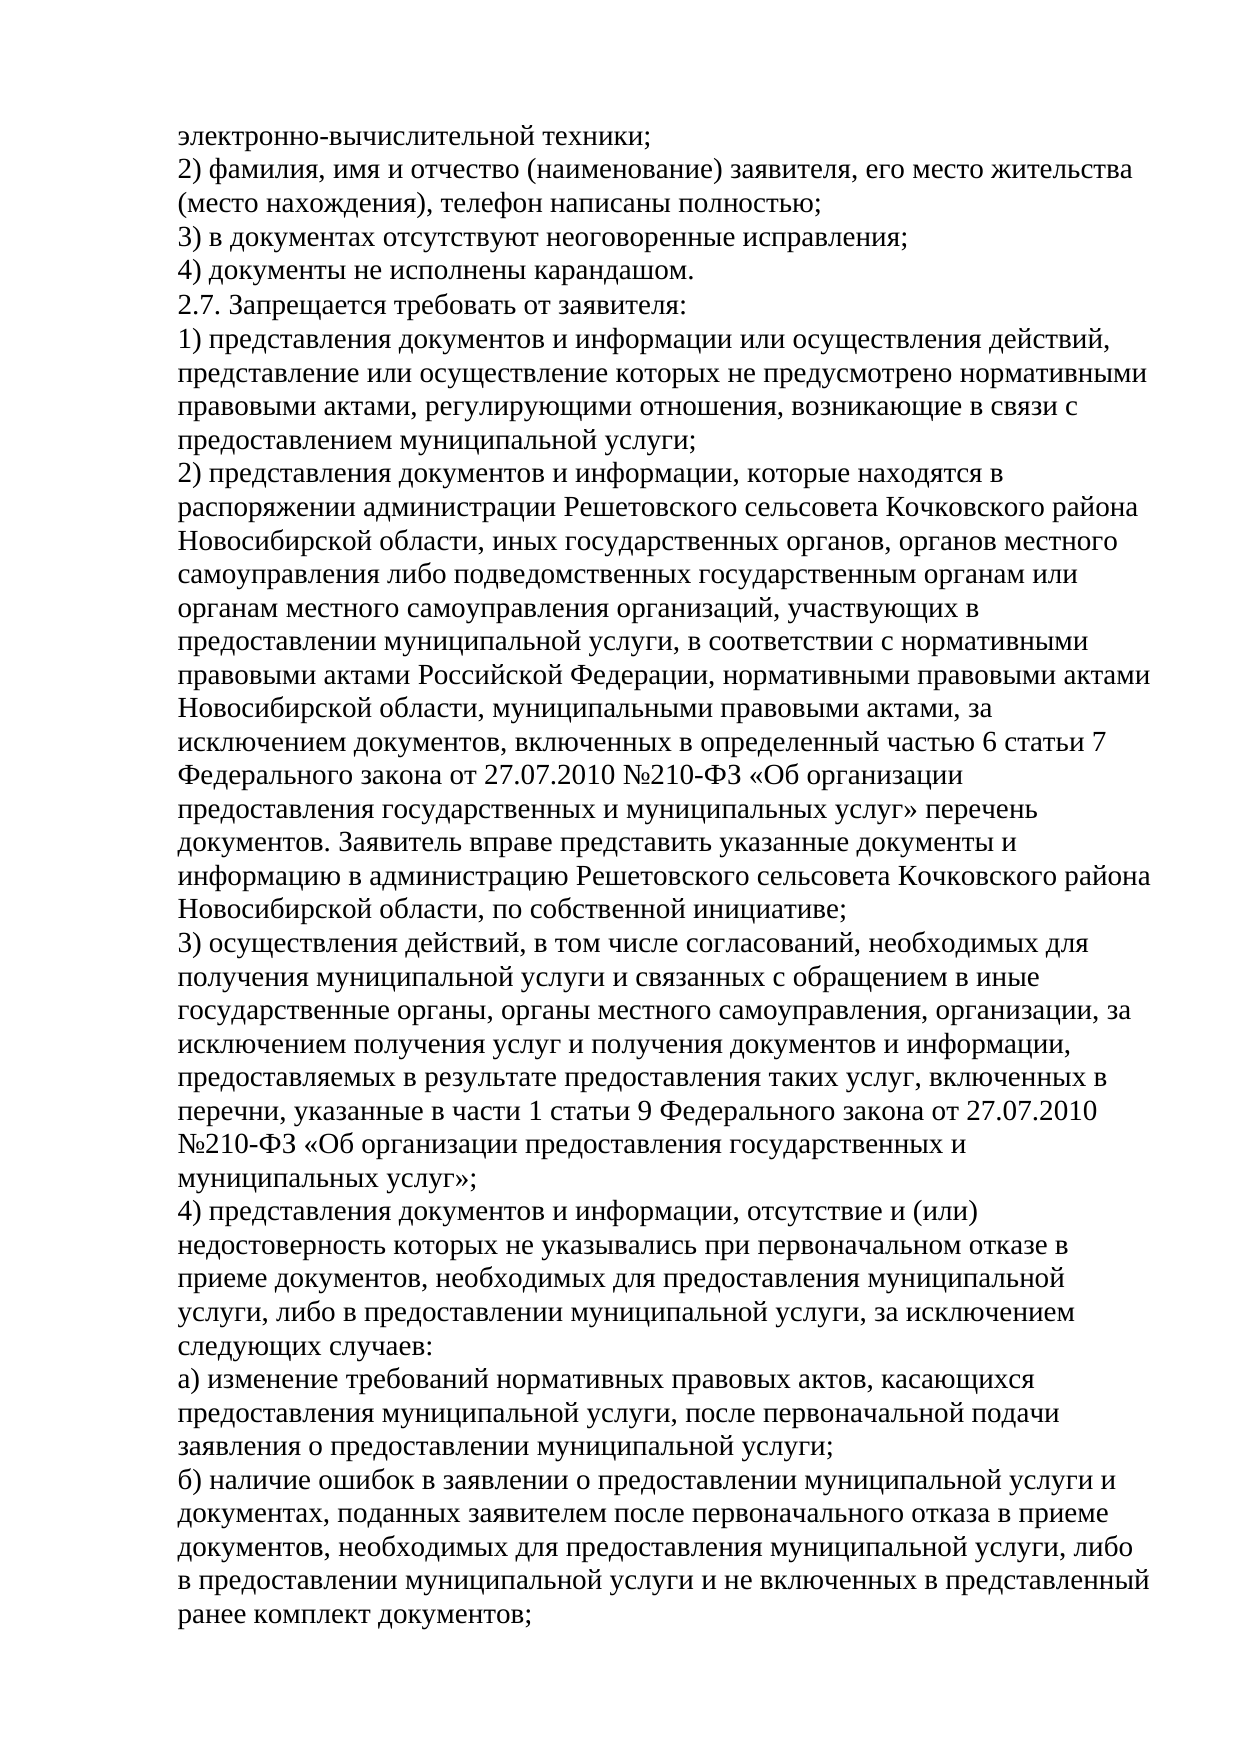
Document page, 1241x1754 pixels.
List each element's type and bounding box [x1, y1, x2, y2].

text [177, 118, 1152, 1629]
